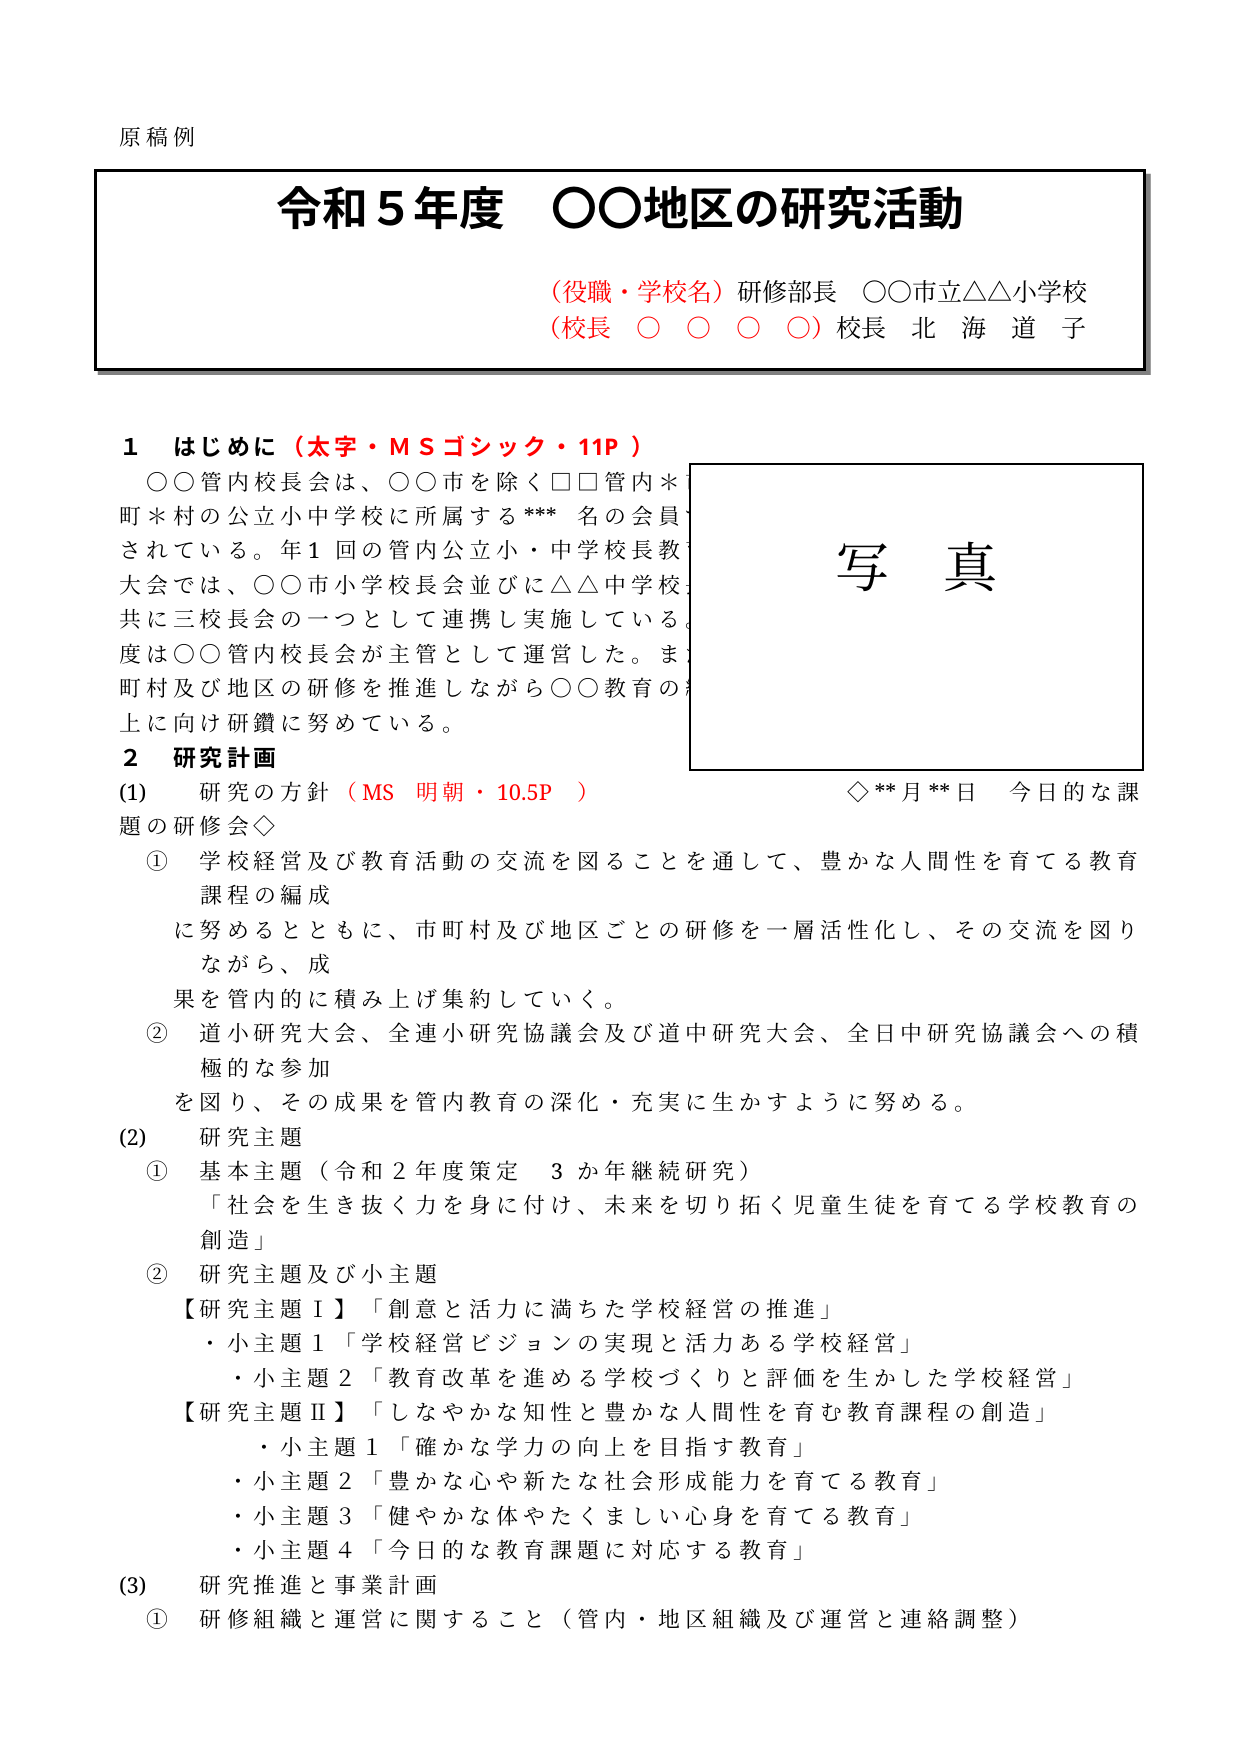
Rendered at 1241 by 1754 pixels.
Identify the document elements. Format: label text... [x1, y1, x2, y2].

text ・小主題１「学校経営ビジョンの実現と活力ある学校経営」 [119, 1325, 1144, 1360]
text ① 基本主題（令和２年度策定 3か年継続研究） [119, 1153, 1144, 1187]
text 〇〇管内校長会は、〇〇市を除く□□管内＊市＊ [119, 463, 689, 498]
text ・小主題４「今日的な教育課題に対応する教育」 [119, 1532, 1144, 1567]
text (3) 研究推進と事業計画 [119, 1567, 1144, 1601]
text ・小主題３「健やかな体やたくましい心身を育てる教育」 [119, 1498, 1144, 1532]
text ・小主題２「豊かな心や新たな社会形成能力を育てる教育」 [119, 1463, 1144, 1498]
text (2) 研究主題 [119, 1118, 1144, 1153]
text を図り、その成果を管内教育の深化・充実に生かすように努める。 [167, 1084, 1144, 1118]
text 度は〇〇管内校長会が主管として運営した。また各市 [119, 636, 689, 670]
text 【研究主題Ⅰ】「創意と活力に満ちた学校経営の推進」 [119, 1291, 1144, 1325]
text ・小主題２「教育改革を進める学校づくりと評価を生かした学校経営」 [119, 1360, 1144, 1394]
text 町＊村の公立小中学校に所属する***名の会員で組織 [119, 498, 689, 532]
text 果を管内的に積み上げ集約していく。 [167, 980, 1144, 1015]
text に努めるとともに、市町村及び地区ごとの研修を一層活性化し、その交流を図りながら、成 [167, 911, 1144, 980]
text ② 道小研究大会、全連小研究協議会及び道中研究大会、全日中研究協議会への積極的な参加 [119, 1015, 1144, 1084]
text ② 研究主題及び小主題 [119, 1256, 1144, 1291]
text ２ 研究計画 [119, 739, 1144, 773]
text １ はじめに（太字・ＭＳゴシック・11P） [119, 429, 1144, 463]
text (1) 研究の方針（MS明朝・10.5P） ◇**月**日 今日的な課題の研修会◇ [119, 773, 1144, 842]
text 「社会を生き抜く力を身に付け、未来を切り拓く児童生徒を育てる学校教育の創造」 [119, 1187, 1144, 1256]
text 大会では、〇〇市小学校長会並びに△△中学校長会と [119, 567, 689, 601]
text 【研究主題Ⅱ】「しなやかな知性と豊かな人間性を育む教育課程の創造」 [119, 1394, 1144, 1429]
text 共に三校長会の一つとして連携し実施している｡本年 [119, 601, 689, 636]
text 町村及び地区の研修を推進しながら〇〇教育の維持向 [119, 670, 689, 704]
text ① 学校経営及び教育活動の交流を図ることを通して、豊かな人間性を育てる教育課程の編成 [119, 842, 1144, 911]
text 原稿例 [119, 118, 1144, 153]
text ・小主題１「確かな学力の向上を目指す教育」 [119, 1429, 1144, 1463]
text 上に向け研鑽に努めている｡ [119, 704, 689, 739]
text されている｡年1回の管内公立小・中学校長教育研究 [119, 532, 689, 567]
text ① 研修組織と運営に関すること（管内・地区組織及び運営と連絡調整） [119, 1601, 1144, 1636]
